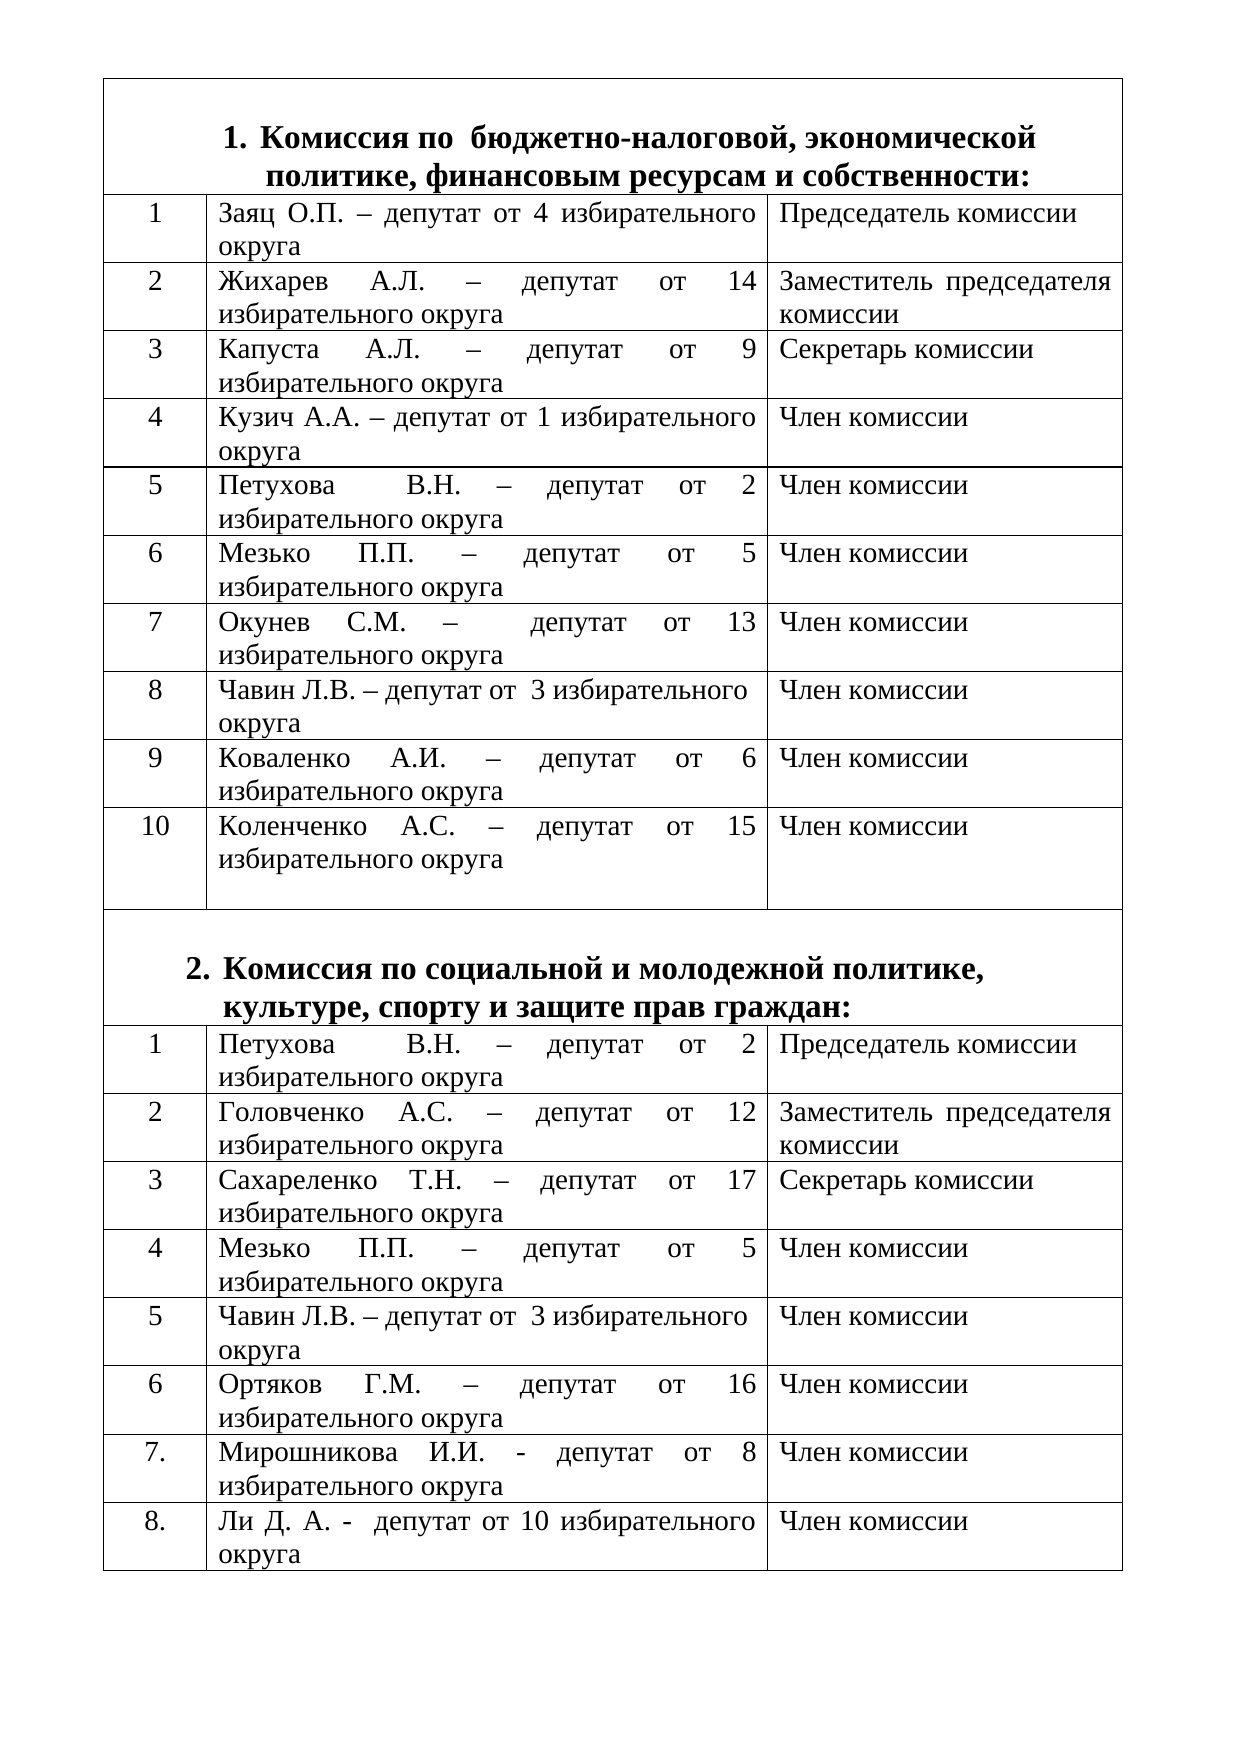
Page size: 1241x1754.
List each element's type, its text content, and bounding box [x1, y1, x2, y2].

table_cell Чавин Л.В. – депутат от 3 избирательного округа [207, 1298, 767, 1365]
table_cell Член комиссии [768, 1503, 1122, 1570]
table_cell 7. [104, 1435, 206, 1502]
table_cell Член комиссии [768, 468, 1122, 534]
table_cell 2 [104, 1094, 206, 1161]
table_cell Член комиссии [768, 808, 1122, 909]
table_cell 8. [104, 1503, 206, 1570]
table_cell Сахареленко Т.Н. – депутат от 17 избирательного округа [207, 1162, 767, 1229]
table_cell 7 [104, 604, 206, 671]
table_cell Капуста А.Л. – депутат от 9 избирательного округа [207, 331, 767, 398]
table_cell Член комиссии [768, 604, 1122, 671]
table_cell Член комиссии [768, 740, 1122, 807]
table_cell Чавин Л.В. – депутат от 3 избирательного округа [207, 672, 767, 739]
table_cell Жихарев А.Л. – депутат от 14 избирательного округа [207, 263, 767, 330]
table_cell Член комиссии [768, 1298, 1122, 1365]
table_cell Головченко А.С. – депутат от 12 избирательного округа [207, 1094, 767, 1161]
table_cell Секретарь комиссии [768, 331, 1122, 398]
table_cell 10 [104, 808, 206, 909]
table_cell Кузич А.А. – депутат от 1 избирательного округа [207, 399, 767, 466]
table_cell Комиссия по социальной и молодежной политике, культуре, спорту и защите прав граждан: [104, 910, 1122, 1025]
table_cell Петухова В.Н. – депутат от 2 избирательного округа [207, 1026, 767, 1093]
table_cell 6 [104, 1366, 206, 1433]
table_cell Член комиссии [768, 536, 1122, 603]
table_cell 4 [104, 1230, 206, 1297]
table_cell 2 [104, 263, 206, 330]
table_cell Член комиссии [768, 1366, 1122, 1433]
table_cell 9 [104, 740, 206, 807]
table_cell Окунев С.М. – депутат от 13 избирательного округа [207, 604, 767, 671]
table_cell Мирошникова И.И. - депутат от 8 избирательного округа [207, 1435, 767, 1502]
table_cell 3 [104, 1162, 206, 1229]
table_cell 6 [104, 536, 206, 603]
table_cell Член комиссии [768, 672, 1122, 739]
table_cell 5 [104, 1298, 206, 1365]
table_cell Председатель комиссии [768, 195, 1122, 262]
table_cell Секретарь комиссии [768, 1162, 1122, 1229]
table_cell Член комиссии [768, 1230, 1122, 1297]
table_cell Член комиссии [768, 399, 1122, 466]
table_cell Ортяков Г.М. – депутат от 16 избирательного округа [207, 1366, 767, 1433]
table_cell Член комиссии [768, 1435, 1122, 1502]
table_cell Мезько П.П. – депутат от 5 избирательного округа [207, 1230, 767, 1297]
table_cell Мезько П.П. – депутат от 5 избирательного округа [207, 536, 767, 603]
table_cell 1 [104, 1026, 206, 1093]
table_cell Председатель комиссии [768, 1026, 1122, 1093]
table_cell Коваленко А.И. – депутат от 6 избирательного округа [207, 740, 767, 807]
table_cell Ли Д. А. - депутат от 10 избирательного округа [207, 1503, 767, 1570]
table_cell Заместитель председателя комиссии [768, 1094, 1122, 1161]
table_cell 5 [104, 468, 206, 534]
table_cell Коленченко А.С. – депутат от 15 избирательного округа [207, 808, 767, 909]
table_cell 4 [104, 399, 206, 466]
table_cell 1 [104, 195, 206, 262]
table_header Комиссия по бюджетно-налоговой, экономической политике, финансовым ресурсам и собственности: [104, 79, 1122, 194]
table_cell Петухова В.Н. – депутат от 2 избирательного округа [207, 468, 767, 534]
table_cell 8 [104, 672, 206, 739]
table_cell Заяц О.П. – депутат от 4 избирательного округа [207, 195, 767, 262]
table_cell Заместитель председателя комиссии [768, 263, 1122, 330]
table_cell 3 [104, 331, 206, 398]
